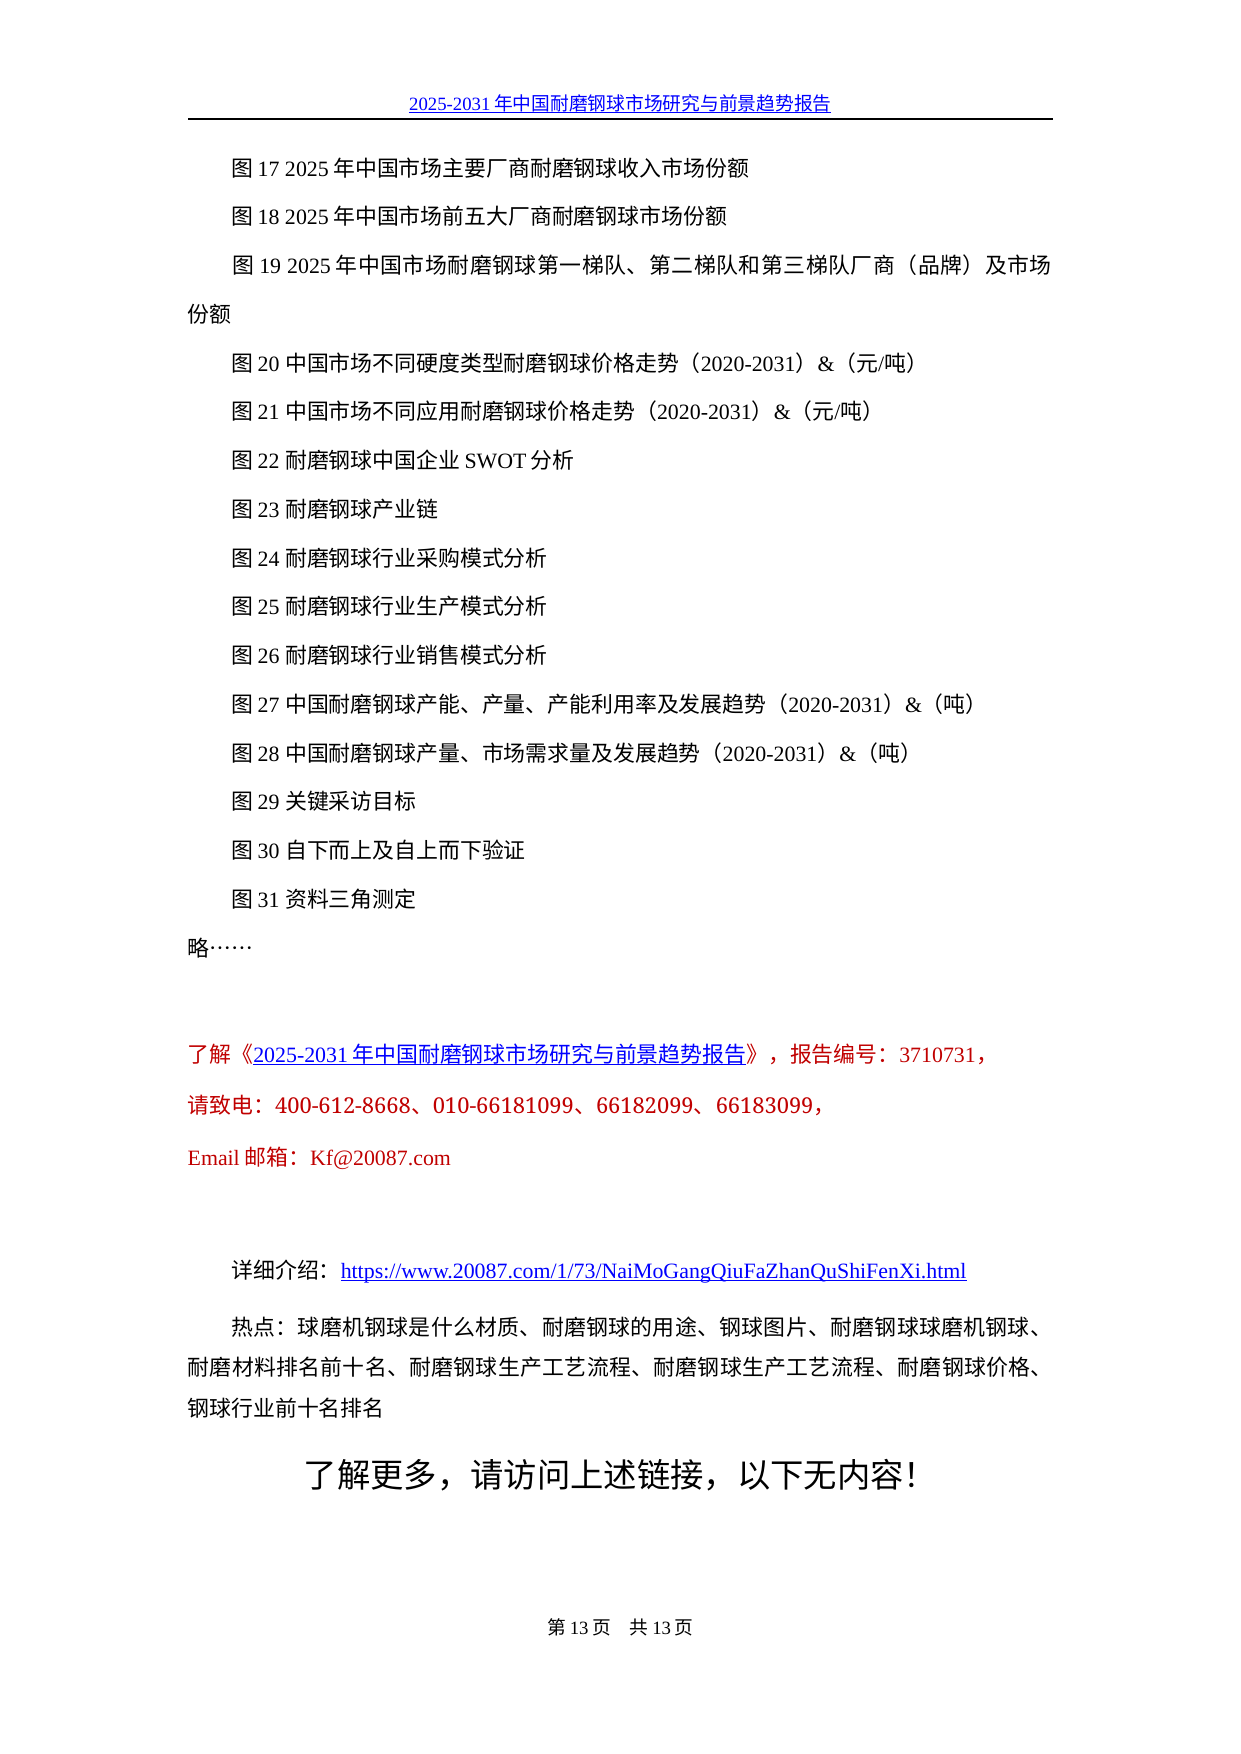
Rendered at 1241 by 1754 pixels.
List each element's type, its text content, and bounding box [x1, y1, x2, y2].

text 热点：球磨机钢球是什么材质、耐磨钢球的用途、钢球图片、耐磨钢球球磨机钢球、耐磨材料排名前十名、耐磨钢球生产工艺流程、耐磨钢球生产工艺流程、耐磨钢球价格、钢球行业前十名排名 [187, 1309, 1053, 1423]
text 请致电：400-612-8668、010-66181099、66182099、66183099， [187, 1088, 1053, 1121]
text Email邮箱：Kf@20087.com [187, 1140, 1053, 1172]
text 详细介绍：https://www.20087.com/1/73/NaiMoGangQiuFaZhanQuShiFenXi.html [187, 1253, 1053, 1285]
text 了解《2025-2031年中国耐磨钢球市场研究与前景趋势报告》，报告编号：3710731， [187, 1037, 1053, 1069]
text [187, 150, 1053, 963]
title 了解更多，请访问上述链接，以下无内容！ [187, 1441, 1053, 1506]
